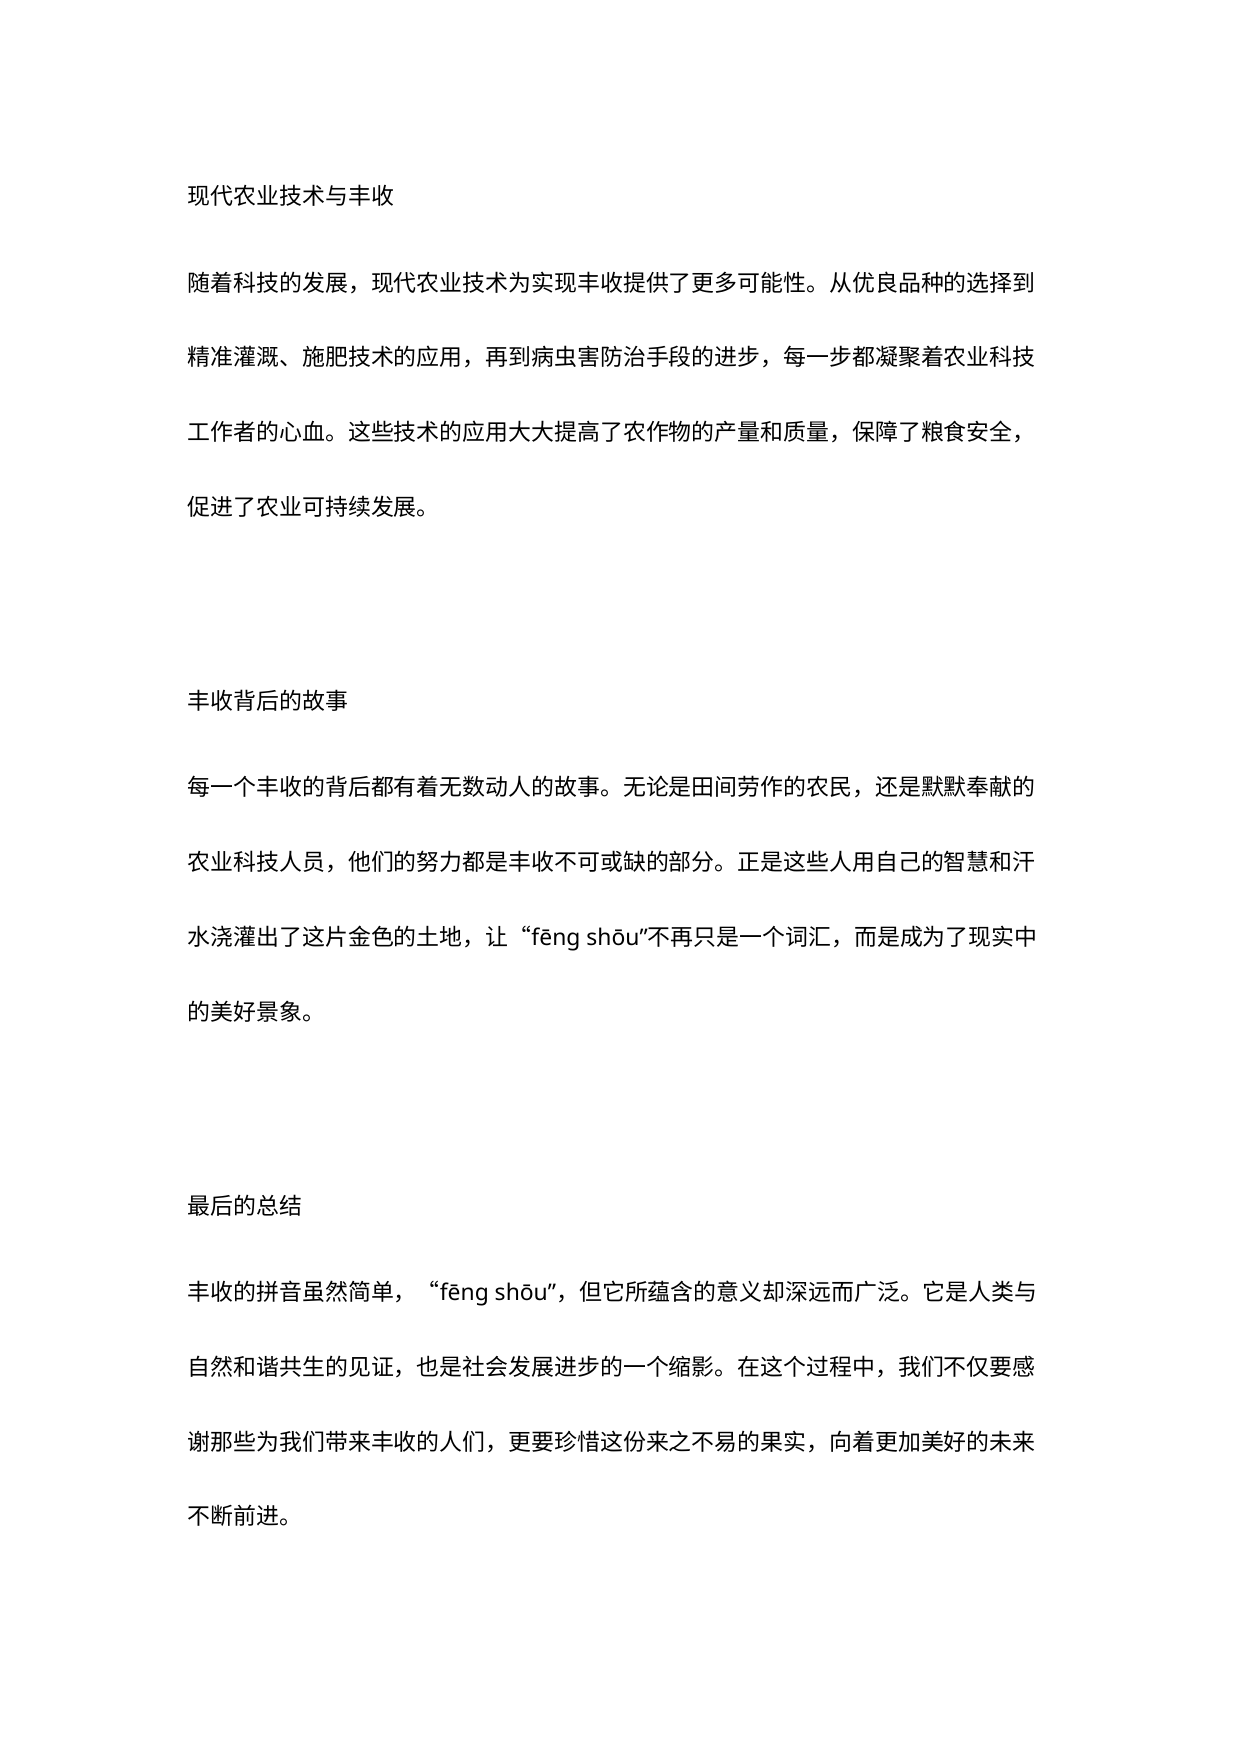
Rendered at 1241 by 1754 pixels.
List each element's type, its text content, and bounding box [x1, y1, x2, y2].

text 最后的总结 [187, 1172, 1053, 1237]
text 每一个丰收的背后都有着无数动人的故事。无论是田间劳作的农民，还是默默奉献的农业科技人员，他们的努力都是丰收不可或缺的部分。正是这些人用自己的智慧和汗水浇灌出了这片金色的土地，让“fēng shōu”不再只是一个词汇，而是成为了现实中的美好景象。 [187, 753, 1053, 1042]
text 丰收背后的故事 [187, 667, 1053, 732]
text 现代农业技术与丰收 [187, 162, 1053, 227]
text 随着科技的发展，现代农业技术为实现丰收提供了更多可能性。从优良品种的选择到精准灌溉、施肥技术的应用，再到病虫害防治手段的进步，每一步都凝聚着农业科技工作者的心血。这些技术的应用大大提高了农作物的产量和质量，保障了粮食安全，促进了农业可持续发展。 [187, 248, 1053, 538]
text 丰收的拼音虽然简单，“fēng shōu”，但它所蕴含的意义却深远而广泛。它是人类与自然和谐共生的见证，也是社会发展进步的一个缩影。在这个过程中，我们不仅要感谢那些为我们带来丰收的人们，更要珍惜这份来之不易的果实，向着更加美好的未来不断前进。 [187, 1258, 1053, 1547]
